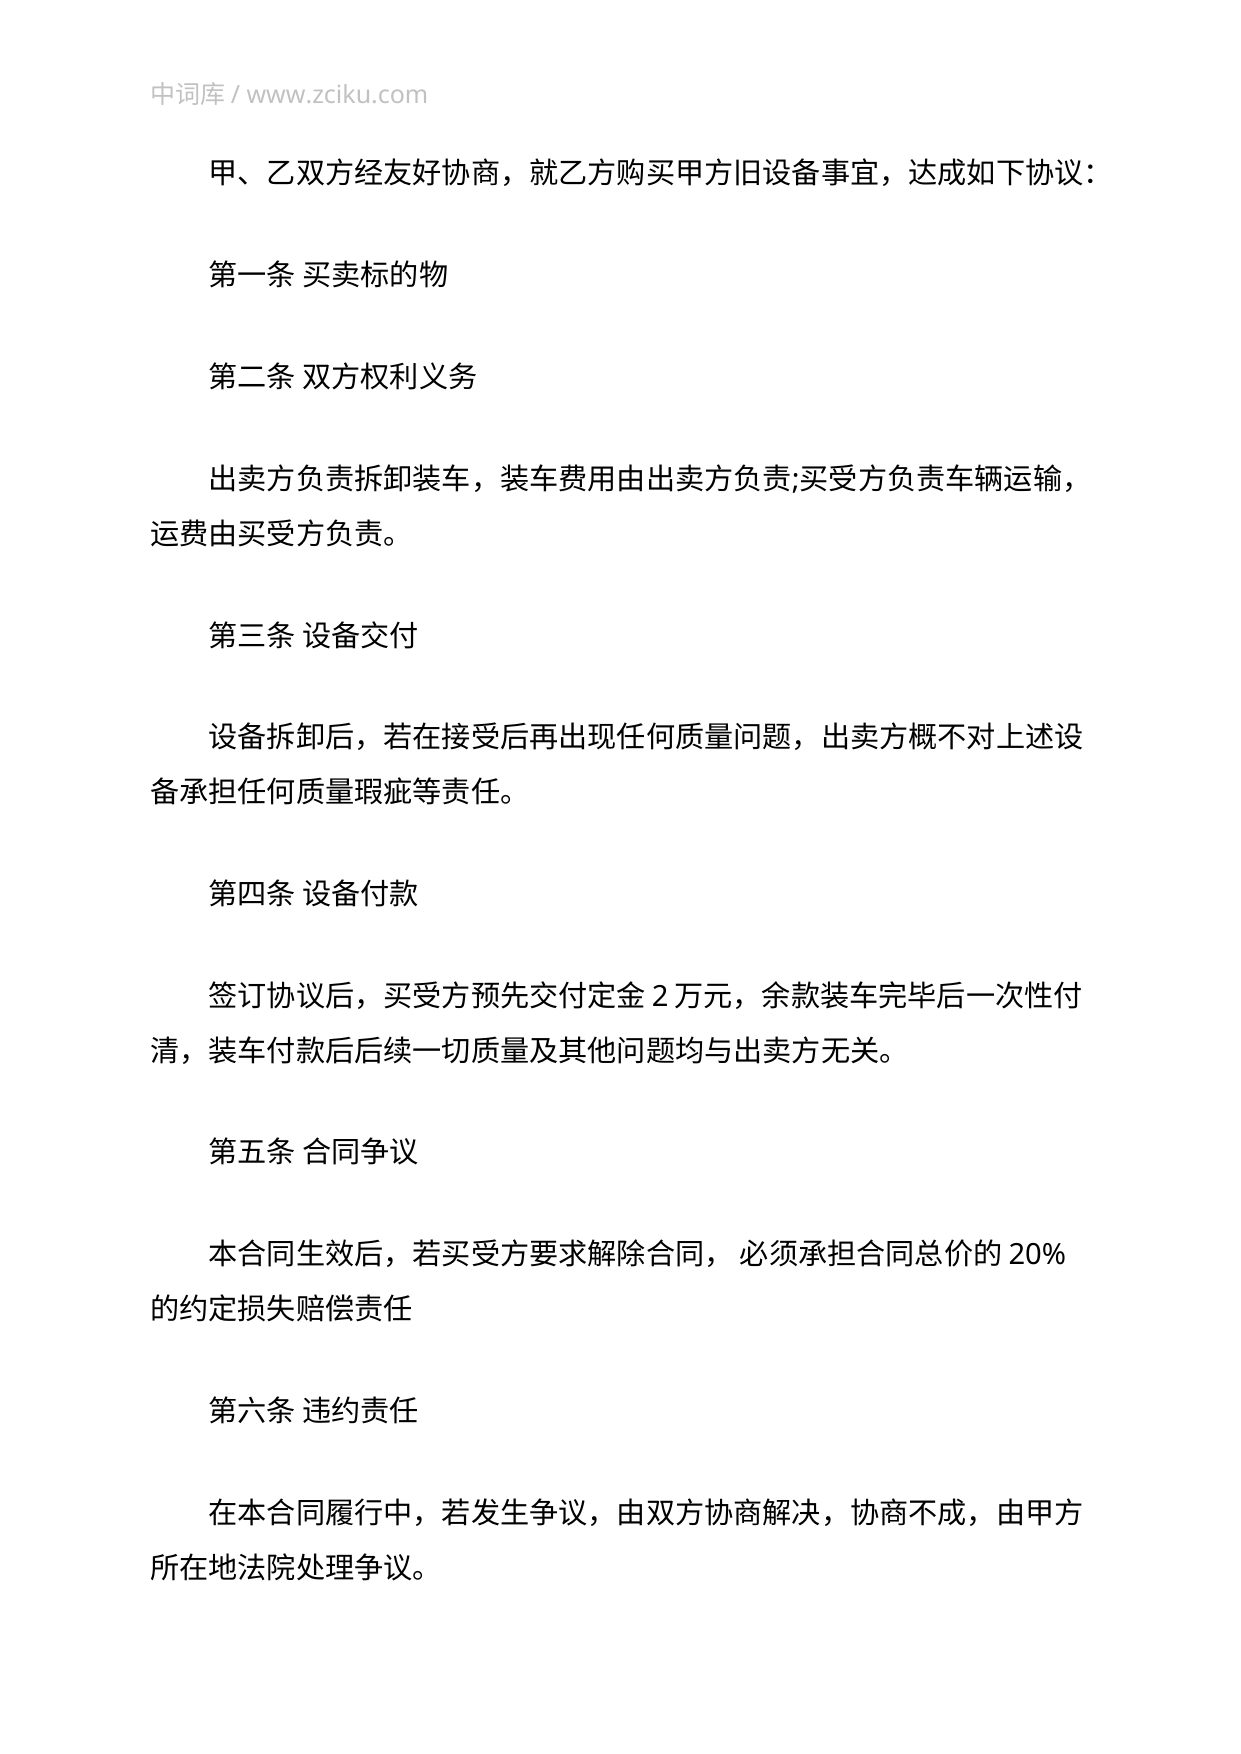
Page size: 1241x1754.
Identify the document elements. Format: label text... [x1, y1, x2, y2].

text 签订协议后，买受方预先交付定金2万元，余款装车完毕后一次性付清，装车付款后后续一切质量及其他问题均与出卖方无关。 [150, 972, 1090, 1069]
text 出卖方负责拆卸装车，装车费用由出卖方负责;买受方负责车辆运输，运费由买受方负责。 [150, 455, 1090, 553]
text 第五条 合同争议 [150, 1129, 1090, 1171]
text 第一条 买卖标的物 [150, 252, 1090, 294]
text 第三条 设备交付 [150, 612, 1090, 654]
text 设备拆卸后，若在接受后再出现任何质量问题，出卖方概不对上述设备承担任何质量瑕疵等责任。 [150, 714, 1090, 811]
text 第二条 双方权利义务 [150, 353, 1090, 396]
text 在本合同履行中，若发生争议，由双方协商解决，协商不成，由甲方所在地法院处理争议。 [150, 1489, 1090, 1587]
text 本合同生效后，若买受方要求解除合同， 必须承担合同总价的20%的约定损失赔偿责任 [150, 1231, 1090, 1328]
text 第四条 设备付款 [150, 871, 1090, 913]
text 第六条 违约责任 [150, 1388, 1090, 1430]
text 甲、乙双方经友好协商，就乙方购买甲方旧设备事宜，达成如下协议： [150, 150, 1090, 192]
